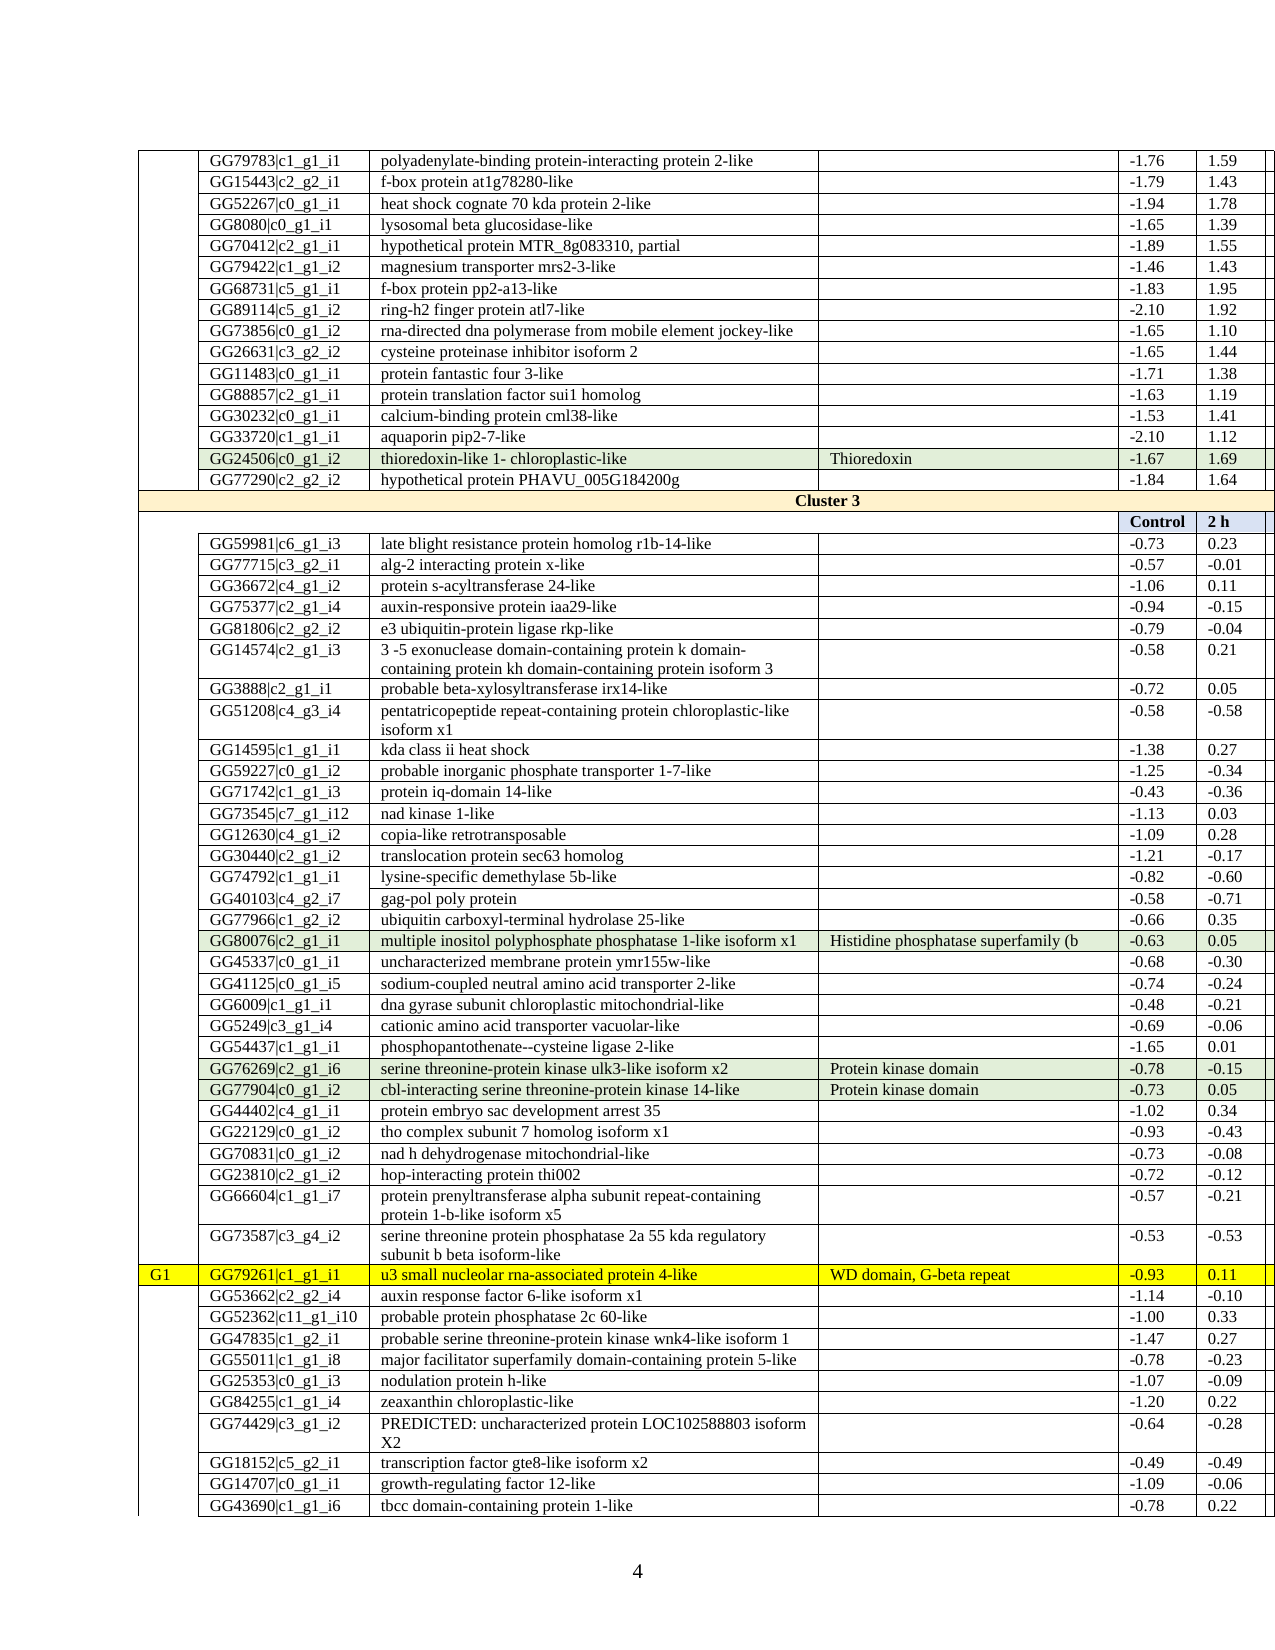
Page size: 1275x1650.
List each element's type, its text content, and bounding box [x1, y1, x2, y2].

table_cell -0.04 [1197, 619, 1265, 639]
table_cell GG24506|c0_g1_i2 [199, 449, 369, 469]
table_cell -0.69 [1119, 1016, 1196, 1036]
table_cell 0.22 [1197, 1495, 1265, 1516]
table_cell GG26631|c3_g2_i2 [199, 342, 369, 362]
table_cell GG89114|c5_g1_i2 [199, 300, 369, 320]
table_cell 0.23 [1197, 534, 1265, 554]
table_cell GG70831|c0_g1_i2 [199, 1144, 369, 1164]
table_cell -0.17 [1197, 846, 1265, 866]
table_cell Cluster 3 [139, 491, 1274, 511]
table_cell [819, 300, 1118, 320]
table_cell -0.23 [1197, 1350, 1265, 1370]
table_cell ubiquitin carboxyl-terminal hydrolase 25-like [370, 910, 818, 930]
table_cell GG52362|c11_g1_i10 [199, 1307, 369, 1327]
table_cell GG77904|c0_g1_i2 [199, 1080, 369, 1100]
table_cell [139, 533, 198, 617]
table_cell -2.10 [1119, 300, 1196, 320]
table_cell [819, 782, 1118, 802]
table_cell lysosomal beta glucosidase-like [370, 215, 818, 235]
table_cell -0.21 [1197, 995, 1265, 1015]
table_cell -2.10 [1119, 427, 1196, 447]
table_cell [819, 279, 1118, 299]
table_cell GG73587|c3_g4_i2 [199, 1225, 369, 1264]
table_cell nad h dehydrogenase mitochondrial-like [370, 1144, 818, 1164]
table_cell ring-h2 finger protein atl7-like [370, 300, 818, 320]
table_cell protein iq-domain 14-like [370, 782, 818, 802]
table_cell -0.06 [1197, 1474, 1265, 1494]
table_cell 0.21 [1197, 640, 1265, 678]
table_cell lysine-specific demethylase 5b-like [370, 867, 818, 887]
table_cell -0.49 [1197, 1453, 1265, 1473]
table_cell 1.69 [1197, 449, 1265, 469]
table_cell -0.57 [1119, 555, 1196, 575]
table_cell 1.43 [1197, 257, 1265, 277]
table_cell [819, 342, 1118, 362]
table_cell GG59227|c0_g1_i2 [199, 761, 369, 781]
table_cell [819, 640, 1118, 678]
table_cell [819, 1474, 1118, 1494]
table_cell [819, 1037, 1118, 1057]
table_cell 1.78 [1197, 194, 1265, 214]
table_cell 1.43 [1197, 172, 1265, 192]
table_cell e3 ubiquitin-protein ligase rkp-like [370, 619, 818, 639]
table_cell gag-pol poly protein [370, 889, 818, 909]
table_cell tbcc domain-containing protein 1-like [370, 1495, 818, 1516]
table_cell multiple inositol polyphosphate phosphatase 1-like isoform x1 [370, 931, 818, 951]
table_cell growth-regulating factor 12-like [370, 1474, 818, 1494]
table_cell -0.30 [1197, 952, 1265, 972]
table_cell [819, 236, 1118, 256]
table_cell GG44402|c4_g1_i1 [199, 1101, 369, 1121]
table_cell GG52267|c0_g1_i1 [199, 194, 369, 214]
table_cell [819, 172, 1118, 192]
table_cell [819, 321, 1118, 341]
table_cell [819, 597, 1118, 617]
table_cell [819, 1329, 1118, 1349]
table_cell -1.00 [1119, 1307, 1196, 1327]
table_cell [139, 512, 1118, 532]
table_cell -0.72 [1119, 1165, 1196, 1185]
table_cell -1.67 [1119, 449, 1196, 469]
table_cell -0.24 [1197, 974, 1265, 994]
table_cell -0.58 [1197, 700, 1265, 739]
table_cell -0.73 [1119, 534, 1196, 554]
table_cell -0.64 [1119, 1414, 1196, 1452]
table_cell -1.65 [1119, 342, 1196, 362]
table_cell [819, 1186, 1118, 1224]
table_cell GG6009|c1_g1_i1 [199, 995, 369, 1015]
table_cell -1.83 [1119, 279, 1196, 299]
table_cell polyadenylate-binding protein-interacting protein 2-like [370, 151, 818, 171]
table_cell -0.12 [1197, 1165, 1265, 1185]
table_cell -0.43 [1119, 782, 1196, 802]
table_cell Histidine phosphatase superfamily (b [819, 931, 1118, 951]
table_cell probable protein phosphatase 2c 60-like [370, 1307, 818, 1327]
table_cell GG14595|c1_g1_i1 [199, 740, 369, 760]
table_cell GG30440|c2_g1_i2 [199, 846, 369, 866]
table_cell -1.06 [1119, 576, 1196, 596]
table_cell -1.94 [1119, 194, 1196, 214]
table_cell [819, 700, 1118, 739]
table_cell -0.10 [1197, 1286, 1265, 1306]
table_cell transcription factor gte8-like isoform x2 [370, 1453, 818, 1473]
table_cell 0.03 [1197, 804, 1265, 824]
table_cell [819, 385, 1118, 405]
table_cell [819, 804, 1118, 824]
table_cell -1.53 [1119, 406, 1196, 426]
table_cell [819, 534, 1118, 554]
table_cell -1.13 [1119, 804, 1196, 824]
table_cell [819, 1016, 1118, 1036]
table_cell 3 -5 exonuclease domain-containing protein k domain-containing protein kh domain-containing protein isoform 3 [370, 640, 818, 678]
table_cell GG51208|c4_g3_i4 [199, 700, 369, 739]
table_cell -0.36 [1197, 782, 1265, 802]
table_cell GG5249|c3_g1_i4 [199, 1016, 369, 1036]
table_cell GG53662|c2_g2_i4 [199, 1286, 369, 1306]
table_cell [819, 974, 1118, 994]
table_cell tho complex subunit 7 homolog isoform x1 [370, 1122, 818, 1142]
table_cell 0.05 [1197, 679, 1265, 699]
table_cell GG47835|c1_g2_i1 [199, 1329, 369, 1349]
table_cell -0.73 [1119, 1080, 1196, 1100]
table_cell GG43690|c1_g1_i6 [199, 1495, 369, 1516]
table_cell [819, 867, 1118, 887]
table_cell -1.71 [1119, 364, 1196, 384]
table_cell [819, 679, 1118, 699]
table_cell GG54437|c1_g1_i1 [199, 1037, 369, 1057]
table_cell -0.60 [1197, 867, 1265, 887]
table_cell [819, 364, 1118, 384]
table_cell 1.92 [1197, 300, 1265, 320]
table_cell thioredoxin-like 1- chloroplastic-like [370, 449, 818, 469]
table_cell -0.63 [1119, 931, 1196, 951]
table_cell 0.11 [1197, 576, 1265, 596]
table_cell probable beta-xylosyltransferase irx14-like [370, 679, 818, 699]
table_cell [819, 1122, 1118, 1142]
table_cell hypothetical protein PHAVU_005G184200g [370, 470, 818, 490]
table_cell rna-directed dna polymerase from mobile element jockey-like [370, 321, 818, 341]
table_cell protein embryo sac development arrest 35 [370, 1101, 818, 1121]
table_cell major facilitator superfamily domain-containing protein 5-like [370, 1350, 818, 1370]
table_cell magnesium transporter mrs2-3-like [370, 257, 818, 277]
table_cell [819, 576, 1118, 596]
table_cell -0.94 [1119, 597, 1196, 617]
table_cell GG8080|c0_g1_i1 [199, 215, 369, 235]
table_cell [819, 427, 1118, 447]
table_cell f-box protein pp2-a13-like [370, 279, 818, 299]
table_cell [819, 1101, 1118, 1121]
table_cell alg-2 interacting protein x-like [370, 555, 818, 575]
table_cell GG55011|c1_g1_i8 [199, 1350, 369, 1370]
table_cell hop-interacting protein thi002 [370, 1165, 818, 1185]
table_cell GG74429|c3_g1_i2 [199, 1414, 369, 1452]
table_cell G1 [139, 1265, 198, 1285]
table_cell [819, 194, 1118, 214]
table_cell 1.19 [1197, 385, 1265, 405]
table_cell copia-like retrotransposable [370, 825, 818, 845]
table_cell 0.11 [1197, 1265, 1265, 1285]
table_cell -0.28 [1197, 1414, 1265, 1452]
table_cell GG23810|c2_g1_i2 [199, 1165, 369, 1185]
table_cell [819, 1144, 1118, 1164]
table_cell zeaxanthin chloroplastic-like [370, 1392, 818, 1412]
table_cell -0.34 [1197, 761, 1265, 781]
table_cell -0.74 [1119, 974, 1196, 994]
table_cell GG81806|c2_g2_i2 [199, 619, 369, 639]
table_cell GG79783|c1_g1_i1 [199, 151, 369, 171]
table_cell protein s-acyltransferase 24-like [370, 576, 818, 596]
table_cell probable serine threonine-protein kinase wnk4-like isoform 1 [370, 1329, 818, 1349]
table_cell [819, 952, 1118, 972]
table_cell -1.65 [1119, 215, 1196, 235]
table_cell GG84255|c1_g1_i4 [199, 1392, 369, 1412]
table_cell 1.55 [1197, 236, 1265, 256]
table_cell [819, 910, 1118, 930]
table_cell [819, 761, 1118, 781]
table_cell -1.63 [1119, 385, 1196, 405]
table_cell -1.76 [1119, 151, 1196, 171]
table_cell [819, 555, 1118, 575]
table_cell 1.38 [1197, 364, 1265, 384]
table_cell GG73856|c0_g1_i2 [199, 321, 369, 341]
table_cell sodium-coupled neutral amino acid transporter 2-like [370, 974, 818, 994]
table_cell [819, 846, 1118, 866]
table_cell GG59981|c6_g1_i3 [199, 534, 369, 554]
table_cell 1.64 [1197, 470, 1265, 490]
table_cell Protein kinase domain [819, 1080, 1118, 1100]
table_cell -0.58 [1119, 700, 1196, 739]
table_cell 0.05 [1197, 931, 1265, 951]
table_cell GG76269|c2_g1_i6 [199, 1059, 369, 1079]
table_cell GG77966|c1_g2_i2 [199, 910, 369, 930]
table_cell -0.66 [1119, 910, 1196, 930]
table_cell u3 small nucleolar rna-associated protein 4-like [370, 1265, 818, 1285]
table_cell -1.46 [1119, 257, 1196, 277]
table_cell -0.58 [1119, 640, 1196, 678]
table_cell [819, 1286, 1118, 1306]
table_cell serine threonine-protein kinase ulk3-like isoform x2 [370, 1059, 818, 1079]
table_cell -0.78 [1119, 1059, 1196, 1079]
table_cell [819, 1371, 1118, 1391]
table_cell GG45337|c0_g1_i1 [199, 952, 369, 972]
table_cell probable inorganic phosphate transporter 1-7-like [370, 761, 818, 781]
table_cell GG14707|c0_g1_i1 [199, 1474, 369, 1494]
table_cell GG18152|c5_g2_i1 [199, 1453, 369, 1473]
table_cell -0.09 [1197, 1371, 1265, 1391]
table_cell -0.53 [1119, 1225, 1196, 1264]
table_cell GG68731|c5_g1_i1 [199, 279, 369, 299]
table_cell -0.78 [1119, 1495, 1196, 1516]
table_cell -0.72 [1119, 679, 1196, 699]
table_cell 0.35 [1197, 910, 1265, 930]
table_cell [819, 889, 1118, 909]
table_cell auxin response factor 6-like isoform x1 [370, 1286, 818, 1306]
table_cell GG77290|c2_g2_i2 [199, 470, 369, 490]
table_cell GG3888|c2_g1_i1 [199, 679, 369, 699]
table_cell [819, 1165, 1118, 1185]
table_cell phosphopantothenate--cysteine ligase 2-like [370, 1037, 818, 1057]
table_cell calcium-binding protein cml38-like [370, 406, 818, 426]
table_cell -1.02 [1119, 1101, 1196, 1121]
table_cell 1.95 [1197, 279, 1265, 299]
table_cell 1.10 [1197, 321, 1265, 341]
table_cell -0.21 [1197, 1186, 1265, 1224]
table_cell -0.43 [1197, 1122, 1265, 1142]
table_cell 0.01 [1197, 1037, 1265, 1057]
table_cell -0.93 [1119, 1265, 1196, 1285]
table_cell GG70412|c2_g1_i1 [199, 236, 369, 256]
table_cell [819, 151, 1118, 171]
table_cell GG73545|c7_g1_i12 [199, 804, 369, 824]
table_cell GG30232|c0_g1_i1 [199, 406, 369, 426]
table_cell [819, 470, 1118, 490]
table_cell [819, 995, 1118, 1015]
table_cell aquaporin pip2-7-like [370, 427, 818, 447]
table_cell GG75377|c2_g1_i4 [199, 597, 369, 617]
table_cell [139, 618, 198, 1264]
table_cell 1.41 [1197, 406, 1265, 426]
table_cell GG80076|c2_g1_i1 [199, 931, 369, 951]
table_cell [819, 215, 1118, 235]
table_cell -1.09 [1119, 825, 1196, 845]
table_cell 0.28 [1197, 825, 1265, 845]
table_cell -0.68 [1119, 952, 1196, 972]
table_cell GG77715|c3_g2_i1 [199, 555, 369, 575]
table_cell PREDICTED: uncharacterized protein LOC102588803 isoform X2 [370, 1414, 818, 1452]
table_cell GG79422|c1_g1_i2 [199, 257, 369, 277]
table_cell GG74792|c1_g1_i1 [199, 867, 369, 887]
table_cell -0.48 [1119, 995, 1196, 1015]
table_cell -1.20 [1119, 1392, 1196, 1412]
table_cell GG33720|c1_g1_i1 [199, 427, 369, 447]
table_cell cysteine proteinase inhibitor isoform 2 [370, 342, 818, 362]
table_cell -1.38 [1119, 740, 1196, 760]
table_cell heat shock cognate 70 kda protein 2-like [370, 194, 818, 214]
table_cell -1.84 [1119, 470, 1196, 490]
table_cell 0.27 [1197, 740, 1265, 760]
table_cell GG14574|c2_g1_i3 [199, 640, 369, 678]
table_cell f-box protein at1g78280-like [370, 172, 818, 192]
table_cell -1.65 [1119, 1037, 1196, 1057]
table_cell translocation protein sec63 homolog [370, 846, 818, 866]
table_cell -1.65 [1119, 321, 1196, 341]
table_cell [139, 1286, 198, 1516]
table_cell [819, 1453, 1118, 1473]
table_cell [819, 406, 1118, 426]
table_cell GG41125|c0_g1_i5 [199, 974, 369, 994]
table_cell -0.93 [1119, 1122, 1196, 1142]
table_cell protein fantastic four 3-like [370, 364, 818, 384]
table_cell GG11483|c0_g1_i1 [199, 364, 369, 384]
table_cell -0.57 [1119, 1186, 1196, 1224]
table_cell GG79261|c1_g1_i1 [199, 1265, 369, 1285]
table_cell GG15443|c2_g2_i1 [199, 172, 369, 192]
table_cell 1.44 [1197, 342, 1265, 362]
table_cell GG66604|c1_g1_i7 [199, 1186, 369, 1224]
table_cell kda class ii heat shock [370, 740, 818, 760]
table_cell -1.09 [1119, 1474, 1196, 1494]
table_cell -0.71 [1197, 889, 1265, 909]
table_cell 2 h [1197, 512, 1265, 532]
table_cell GG88857|c2_g1_i1 [199, 385, 369, 405]
table_cell Protein kinase domain [819, 1059, 1118, 1079]
table_cell [819, 1392, 1118, 1412]
table_cell uncharacterized membrane protein ymr155w-like [370, 952, 818, 972]
table_cell -0.15 [1197, 597, 1265, 617]
table_cell late blight resistance protein homolog r1b-14-like [370, 534, 818, 554]
table_cell dna gyrase subunit chloroplastic mitochondrial-like [370, 995, 818, 1015]
table_cell serine threonine protein phosphatase 2a 55 kda regulatory subunit b beta isoform-like [370, 1225, 818, 1264]
table_cell [819, 740, 1118, 760]
table_cell -1.79 [1119, 172, 1196, 192]
table_cell -1.25 [1119, 761, 1196, 781]
table_cell -1.89 [1119, 236, 1196, 256]
table_cell [819, 1495, 1118, 1516]
table_cell -1.47 [1119, 1329, 1196, 1349]
table_cell -1.14 [1119, 1286, 1196, 1306]
table_cell auxin-responsive protein iaa29-like [370, 597, 818, 617]
table_cell [819, 1350, 1118, 1370]
table_cell -0.15 [1197, 1059, 1265, 1079]
table_cell [819, 1225, 1118, 1264]
table_cell GG40103|c4_g2_i7 [199, 888, 369, 909]
table_cell Thioredoxin [819, 449, 1118, 469]
table_cell -0.08 [1197, 1144, 1265, 1164]
table_cell -0.49 [1119, 1453, 1196, 1473]
table_cell [819, 1307, 1118, 1327]
table_cell -0.58 [1119, 889, 1196, 909]
table_cell protein prenyltransferase alpha subunit repeat-containing protein 1-b-like isoform x5 [370, 1186, 818, 1224]
table_cell [819, 257, 1118, 277]
table_cell WD domain, G-beta repeat [819, 1265, 1118, 1285]
table_cell pentatricopeptide repeat-containing protein chloroplastic-like isoform x1 [370, 700, 818, 739]
table_cell GG71742|c1_g1_i3 [199, 782, 369, 802]
table_cell [819, 1414, 1118, 1452]
table_cell hypothetical protein MTR_8g083310, partial [370, 236, 818, 256]
table_cell GG25353|c0_g1_i3 [199, 1371, 369, 1391]
table_cell -0.73 [1119, 1144, 1196, 1164]
table_cell cbl-interacting serine threonine-protein kinase 14-like [370, 1080, 818, 1100]
table_cell GG22129|c0_g1_i2 [199, 1122, 369, 1142]
table_cell [819, 825, 1118, 845]
table_cell GG36672|c4_g1_i2 [199, 576, 369, 596]
table_cell 1.39 [1197, 215, 1265, 235]
table_cell GG12630|c4_g1_i2 [199, 825, 369, 845]
table_cell cationic amino acid transporter vacuolar-like [370, 1016, 818, 1036]
table_cell 1.59 [1197, 151, 1265, 171]
table_cell 0.33 [1197, 1307, 1265, 1327]
table_cell -0.01 [1197, 555, 1265, 575]
table_cell -0.78 [1119, 1350, 1196, 1370]
table_cell -1.21 [1119, 846, 1196, 866]
table_cell Control [1119, 512, 1196, 532]
table_cell -0.82 [1119, 867, 1196, 887]
table_cell 0.05 [1197, 1080, 1265, 1100]
table_cell 1.12 [1197, 427, 1265, 447]
table_cell 0.22 [1197, 1392, 1265, 1412]
table_cell nodulation protein h-like [370, 1371, 818, 1391]
table_cell protein translation factor sui1 homolog [370, 385, 818, 405]
table_cell -0.06 [1197, 1016, 1265, 1036]
table_cell -1.07 [1119, 1371, 1196, 1391]
table_cell nad kinase 1-like [370, 804, 818, 824]
table_cell [819, 619, 1118, 639]
table_cell 0.34 [1197, 1101, 1265, 1121]
table_cell -0.53 [1197, 1225, 1265, 1264]
table_cell 0.27 [1197, 1329, 1265, 1349]
table_cell -0.79 [1119, 619, 1196, 639]
